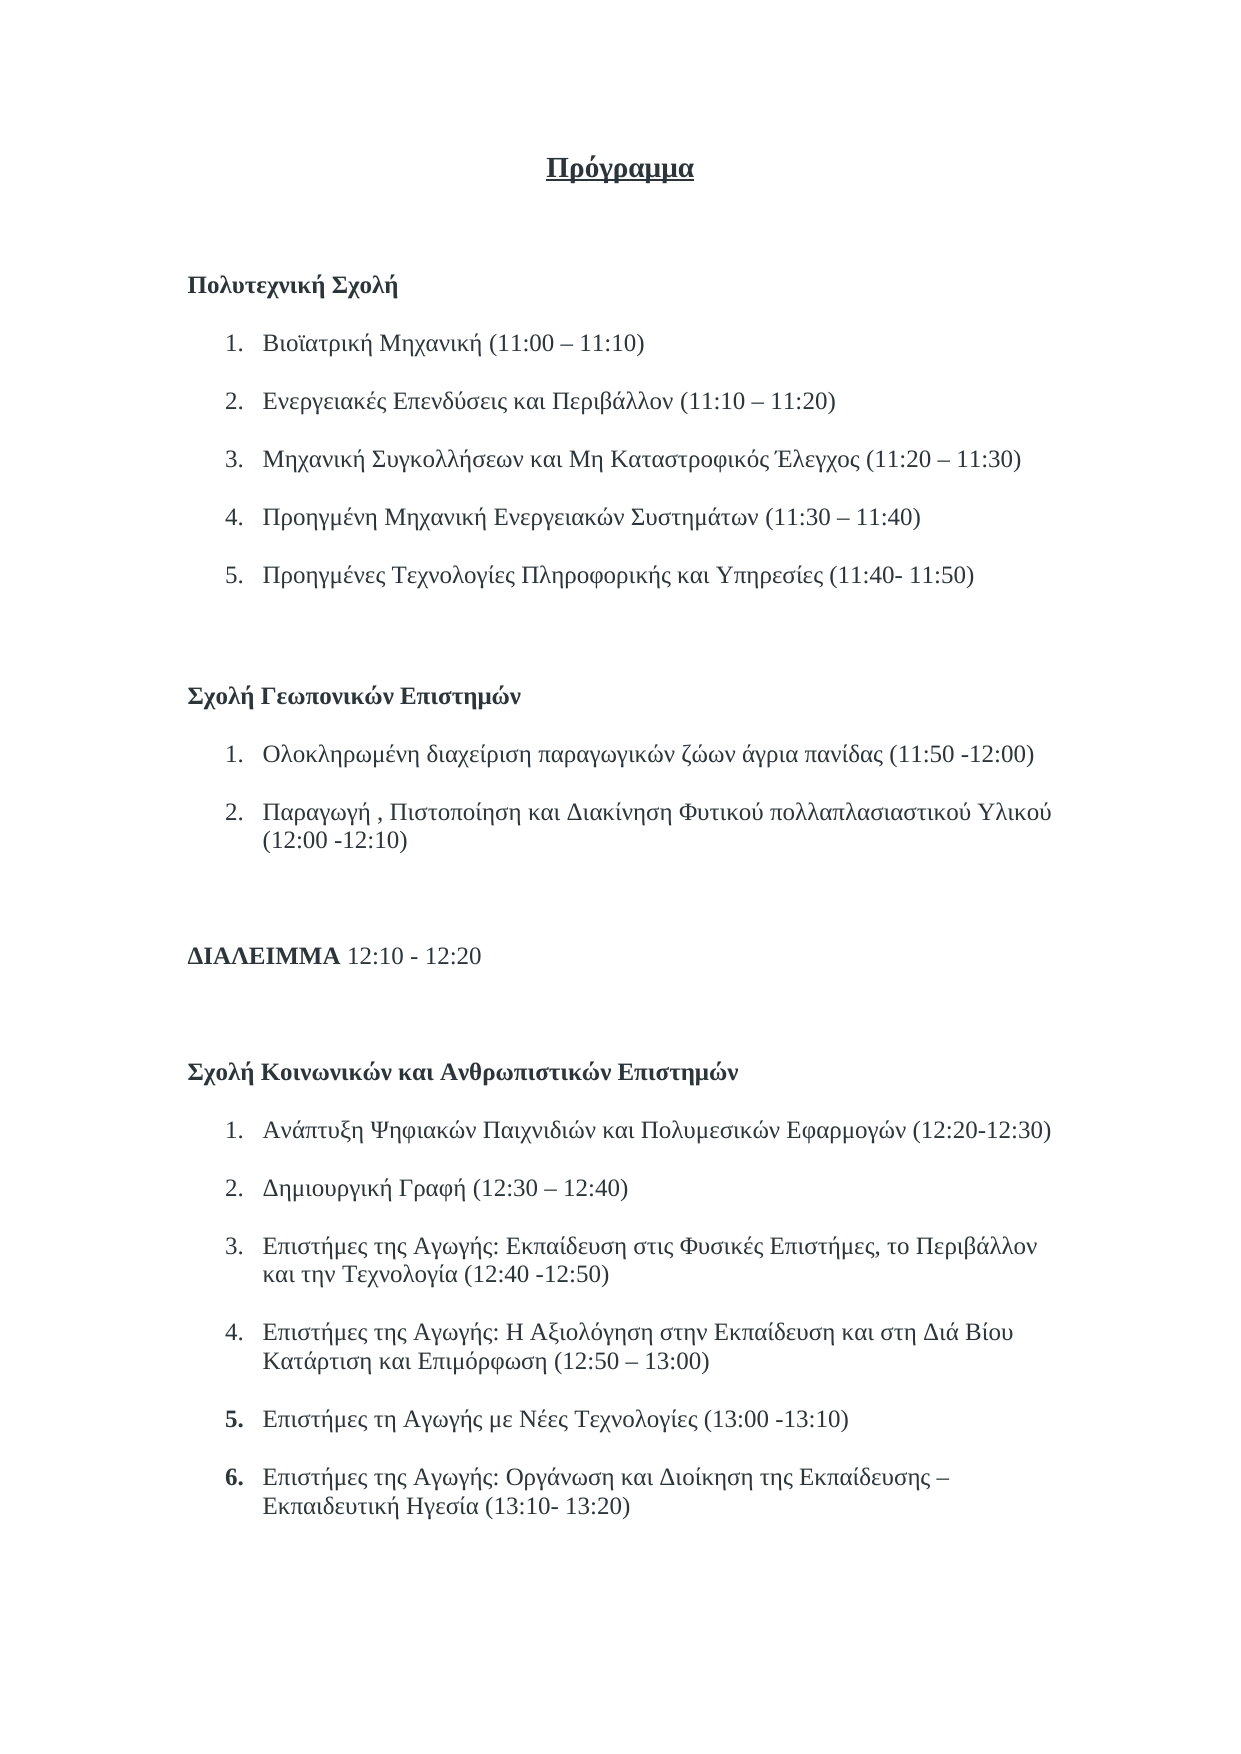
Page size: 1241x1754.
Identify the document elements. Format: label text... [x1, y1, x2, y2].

list Ενεργειακές Επενδύσεις και Περιβάλλον (11:10 – 11:20) [225, 386, 1053, 415]
text Σχολή Κοινωνικών και Ανθρωπιστικών Επιστημών [187, 1057, 1053, 1086]
list Μηχανική Συγκολλήσεων και Μη Καταστροφικός Έλεγχος (11:20 – 11:30) [225, 444, 1053, 473]
text Πρόγραμμα [187, 150, 1053, 183]
list Βιοϊατρική Μηχανική (11:00 – 11:10) [225, 328, 1053, 357]
list Προηγμένες Τεχνολογίες Πληροφορικής και Υπηρεσίες (11:40- 11:50) [225, 560, 1053, 589]
text Πολυτεχνική Σχολή [187, 271, 1053, 299]
list Ολοκληρωμένη διαχείριση παραγωγικών ζώων άγρια πανίδας (11:50 -12:00) [225, 739, 1053, 767]
list Παραγωγή , Πιστοποίηση και Διακίνηση Φυτικού πολλαπλασιαστικού Υλικού (12:00 -12:10) [225, 797, 1053, 854]
text ΔΙΑΛΕΙΜΜΑ 12:10 - 12:20 [187, 941, 1053, 970]
list Επιστήμες τη Αγωγής με Νέες Τεχνολογίες (13:00 -13:10) [225, 1404, 1053, 1433]
list Επιστήμες της Αγωγής: Οργάνωση και Διοίκηση της Εκπαίδευσης – Εκπαιδευτική Ηγεσία (13:10- 13:20) [225, 1462, 1053, 1519]
text Σχολή Γεωπονικών Επιστημών [187, 681, 1053, 709]
list Ανάπτυξη Ψηφιακών Παιχνιδιών και Πολυμεσικών Εφαρμογών (12:20-12:30) [225, 1115, 1053, 1144]
list Επιστήμες της Αγωγής: Η Αξιολόγηση στην Εκπαίδευση και στη Διά Βίου Κατάρτιση και Επιμόρφωση (12:50 – 13:00) [225, 1317, 1053, 1375]
list Δημιουργική Γραφή (12:30 – 12:40) [225, 1173, 1053, 1202]
list Επιστήμες της Αγωγής: Εκπαίδευση στις Φυσικές Επιστήμες, το Περιβάλλον και την Τεχνολογία (12:40 -12:50) [225, 1231, 1053, 1288]
list Προηγμένη Μηχανική Ενεργειακών Συστημάτων (11:30 – 11:40) [225, 502, 1053, 531]
